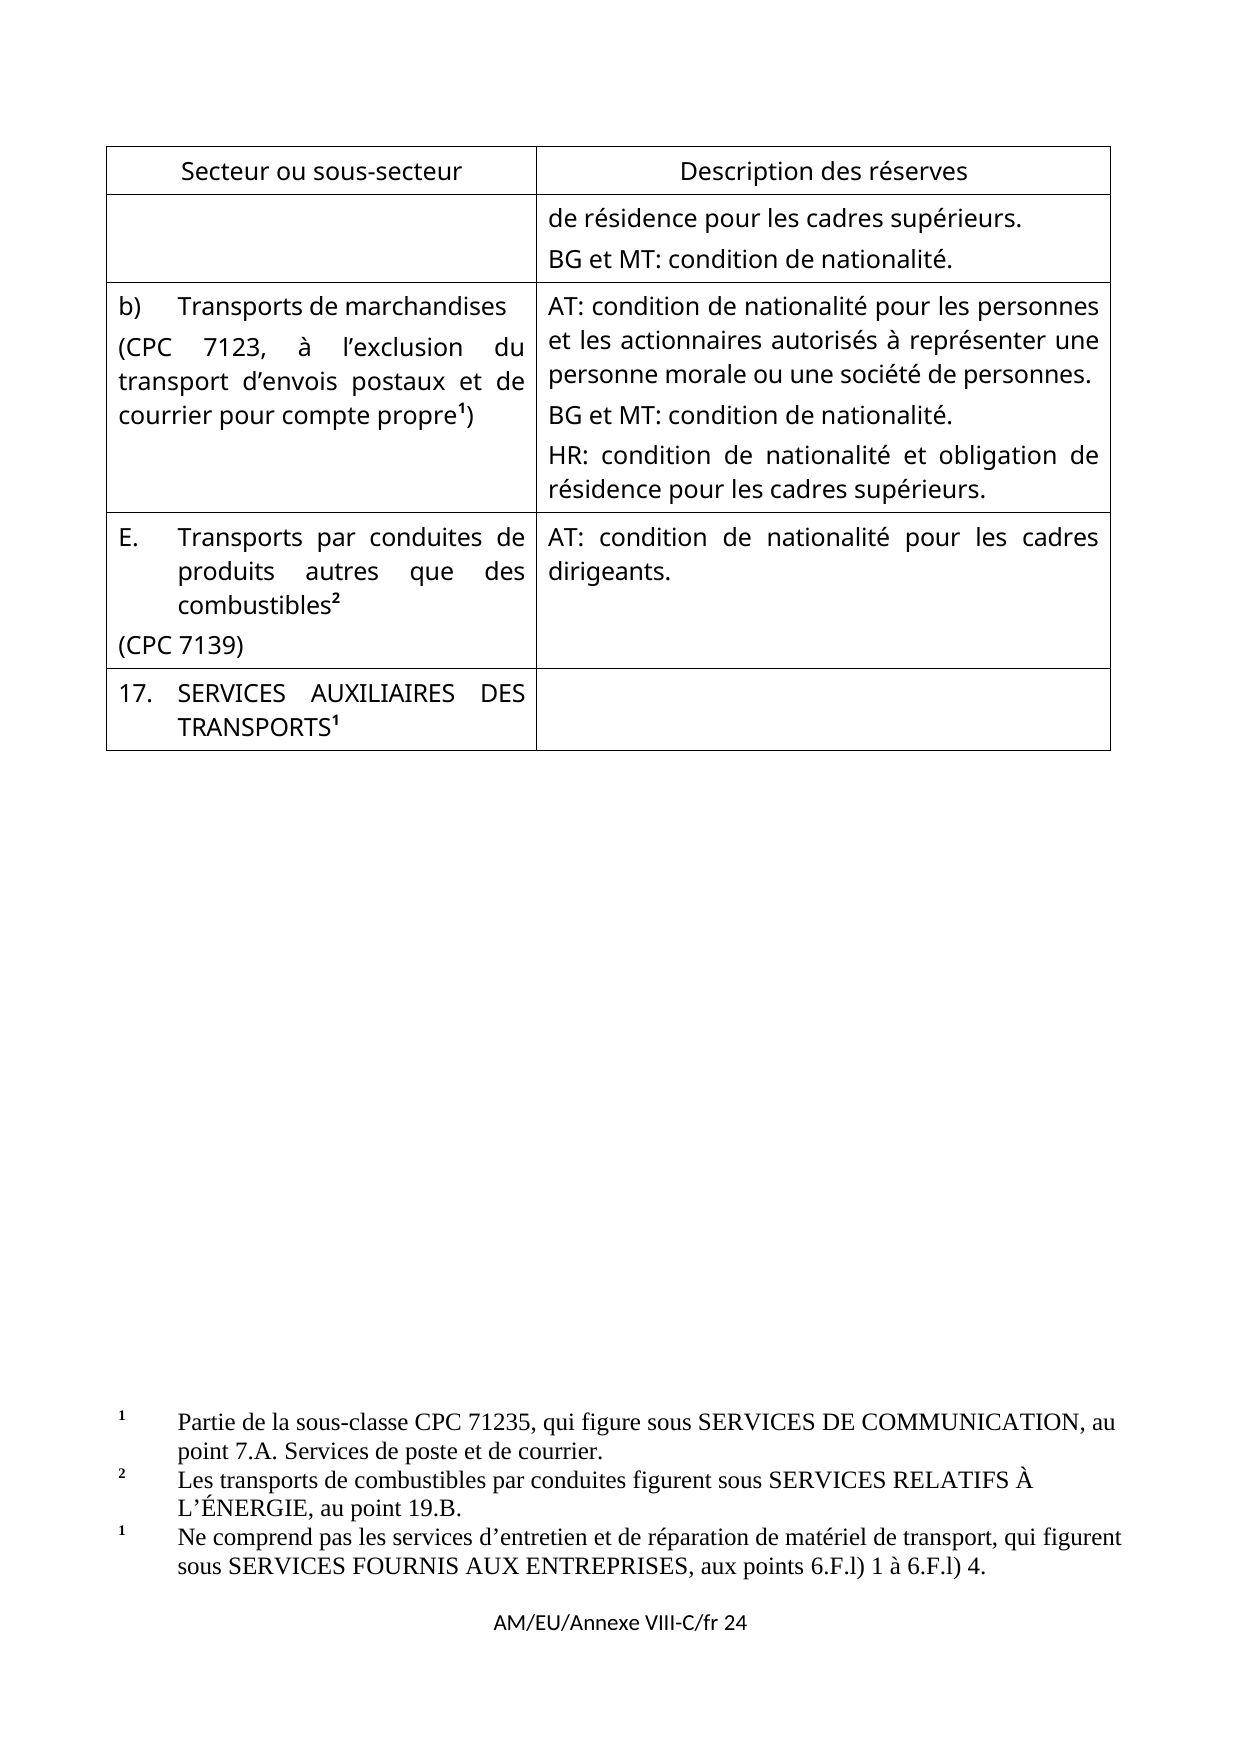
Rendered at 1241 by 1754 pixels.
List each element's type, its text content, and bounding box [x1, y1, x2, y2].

table_header Description des réserves [537, 147, 1110, 194]
table_header Secteur ou sous-secteur [107, 147, 536, 194]
table_cell 17. SERVICES AUXILIAIRES DES TRANSPORTS [107, 669, 536, 750]
table_cell b) Transports de marchandises (CPC 7123, à l’exclusion du transport d’envois postaux et de courrier pour compte propre) [107, 283, 536, 512]
table_cell AT: condition de nationalité pour les personnes et les actionnaires autorisés à représenter une personne morale ou une société de personnes. BG et MT: condition de nationalité. HR: condition de nationalité et obligation de résidence pour les cadres supérieurs. [537, 283, 1110, 512]
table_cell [537, 195, 1110, 282]
table_cell E. Transports par conduites de produits autres que des combustibles (CPC 7139) [107, 513, 536, 668]
table_cell AT: condition de nationalité pour les cadres dirigeants. [537, 513, 1110, 668]
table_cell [107, 195, 536, 282]
table_cell [537, 669, 1110, 750]
